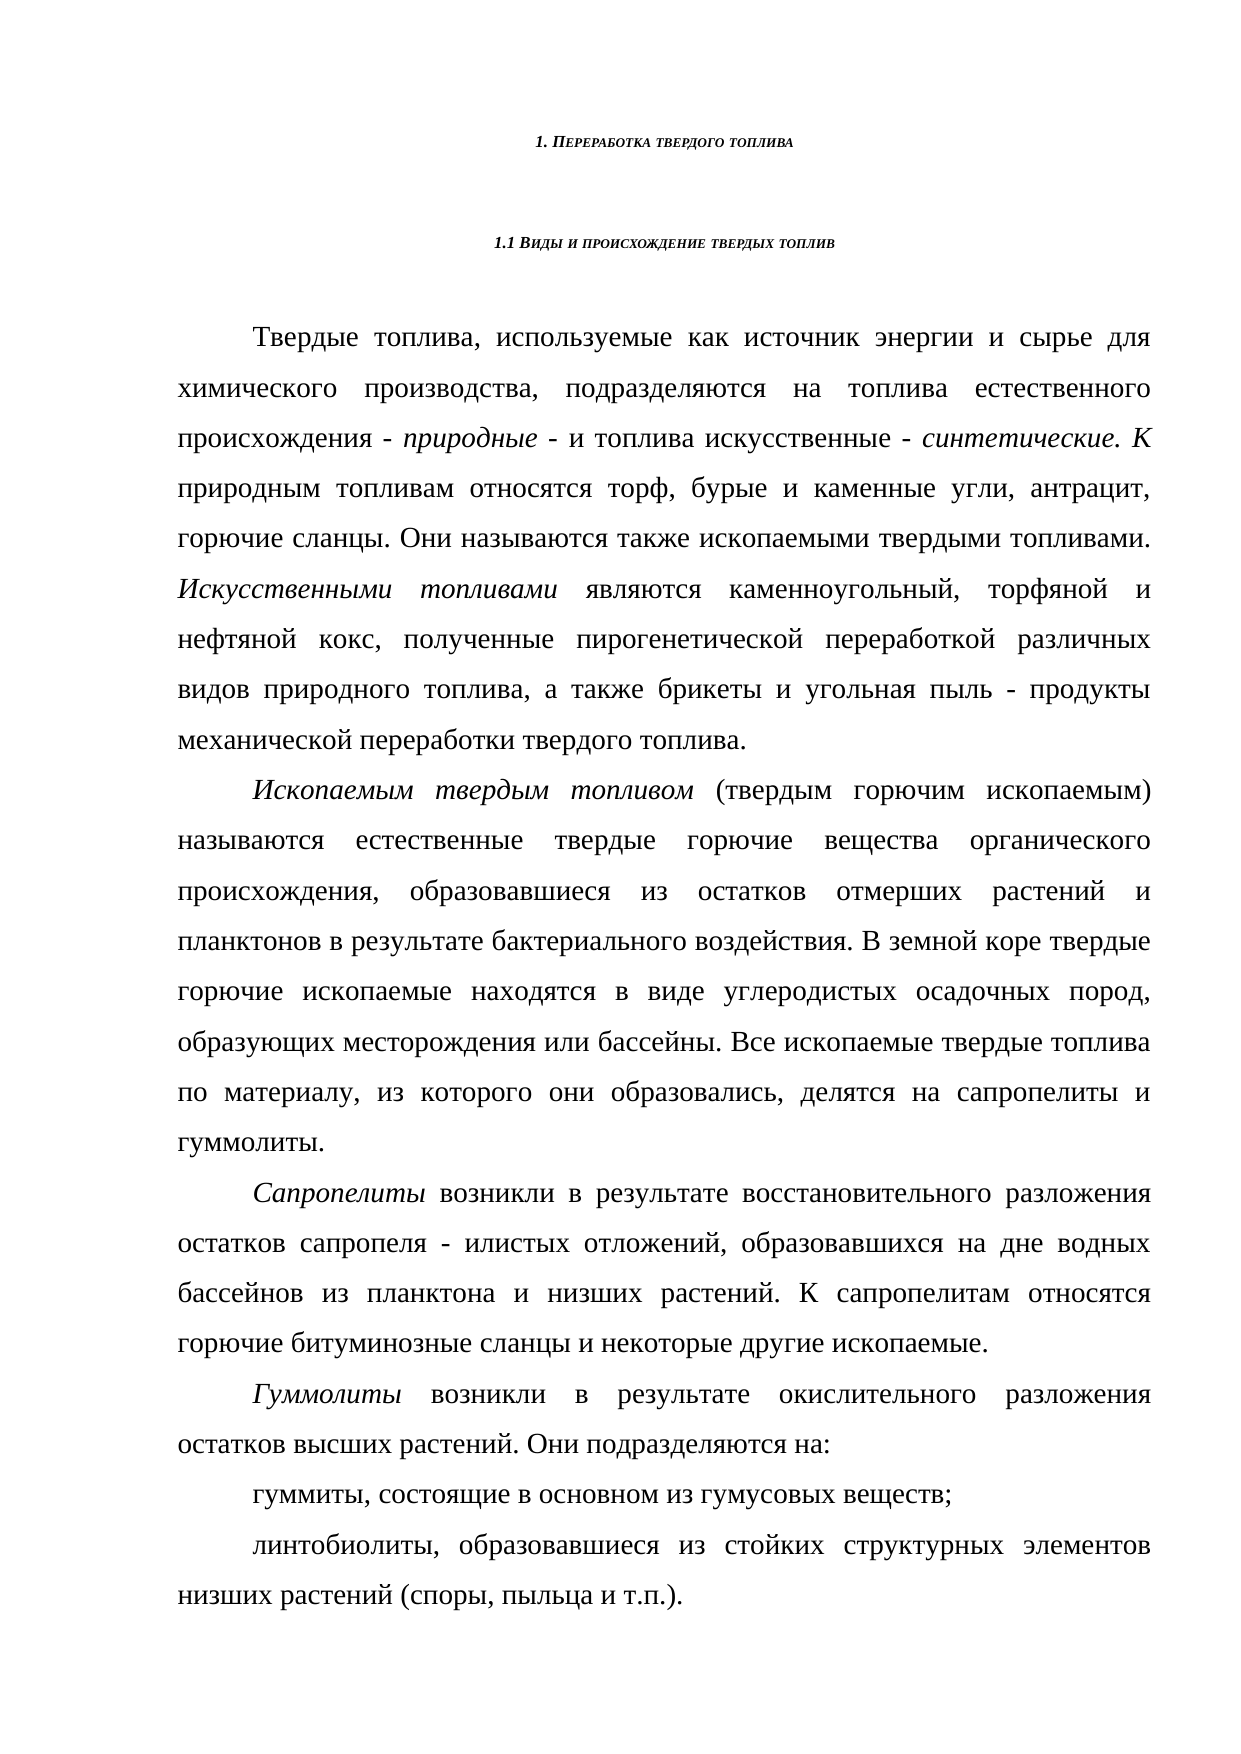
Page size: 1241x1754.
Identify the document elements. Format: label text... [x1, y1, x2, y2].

subtitle 1. Переработка твердого топлива [177, 118, 1152, 152]
text гуммиты, состоящие в основном из гумусовых веществ; [177, 1477, 1152, 1510]
text Гуммолиты возникли в результате окислительного разложения остатков высших растений. Они подразделяются на: [177, 1376, 1152, 1460]
text Твердые топлива, используемые как источник энергии и сырье для химического производства, подразделяются на топлива естественного происхождения - природные - и топлива искусственные - синтетические. К природным топливам относятся торф, бурые и каменные угли, антрацит, горючие сланцы. Они называются также ископаемыми твердыми топливами. Искусственными топливами являются каменноугольный, торфяной и нефтяной кокс, полученные пирогенетической переработкой различных видов природного топлива, а также брикеты и угольная пыль - продукты механической переработки твердого топлива. [177, 319, 1152, 755]
text Сапропелиты возникли в результате восстановительного разложения остатков сапропеля - илистых отложений, образовавшихся на дне водных бассейнов из планктона и низших растений. К сапропелитам относятся горючие битуминозные сланцы и некоторые другие ископаемые. [177, 1175, 1152, 1359]
text линтобиолиты, образовавшиеся из стойких структурных элементов низших растений (споры, пыльца и т.п.). [177, 1527, 1152, 1611]
text Ископаемым твердым топливом (твердым горючим ископаемым) называются естественные твердые горючие вещества органического происхождения, образовавшиеся из остатков отмерших растений и планктонов в результате бактериального воздействия. В земной коре твердые горючие ископаемые находятся в виде углеродистых осадочных пород, образующих месторождения или бассейны. Все ископаемые твердые топлива по материалу, из которого они образовались, делятся на сапропелиты и гуммолиты. [177, 772, 1152, 1158]
subtitle 1.1 Виды и происхождение твердых топлив [177, 219, 1152, 252]
